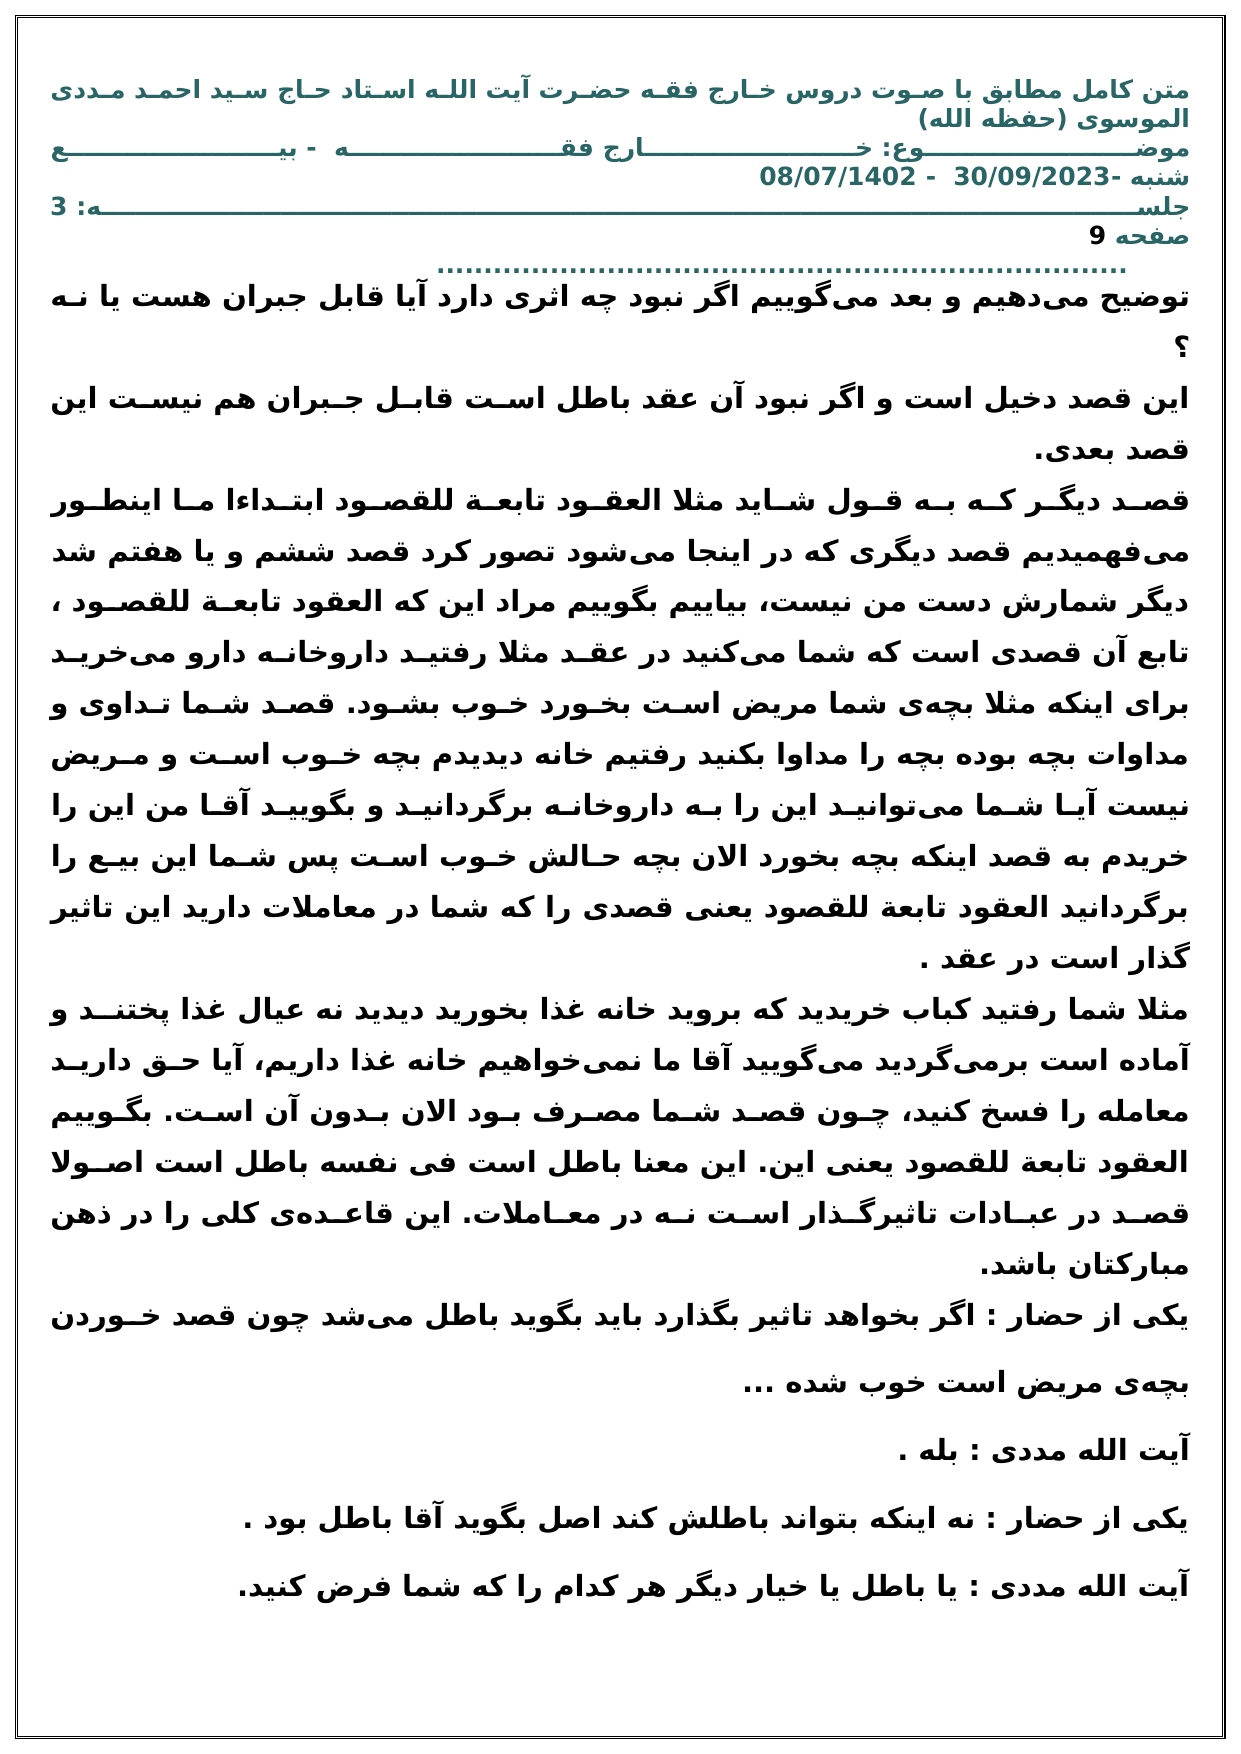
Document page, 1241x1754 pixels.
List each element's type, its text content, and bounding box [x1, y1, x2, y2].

text این قصد دخیل است و اگر نبود آن عقد باطل است قابل جبران هم نیست این قصد بعدی. [50, 381, 1190, 466]
text قصد دیگر که به قول شاید مثلا العقود تابعة للقصود ابتداءا ما اینطور می‌فهمیدیم قصد دیگری که در اینجا می‌شود تصور کرد قصد ششم و یا هفتم شد دیگر شمارش دست من نیست، بیاییم بگوییم مراد این که العقود تابعة للقصود ، تابع آن قصدی است که شما می‌کنید در عقد مثلا رفتید داروخانه دارو می‌خرید برای اینکه مثلا بچه‌ی شما مریض است بخورد خوب بشود. قصد شما تداوی و مداوات بچه بوده بچه را مداوا بکنید رفتیم خانه دیدیدم بچه خوب است و مریض نیست آیا شما می‌توانید این را به داروخانه برگردانید و بگویید آقا من این را خریدم به قصد اینکه بچه بخورد الان بچه حالش خوب است پس شما این بیع را برگردانید العقود تابعة للقصود یعنی قصدی را که شما در معاملات دارید این تاثیر گذار است در عقد . [50, 483, 1190, 975]
text مثلا شما رفتید کباب خریدید که بروید خانه غذا بخورید دیدید نه عیال غذا پختند و آماده است برمی‌گردید می‌گویید آقا ما نمی‌خواهیم خانه غذا داریم، آیا حق دارید معامله را فسخ کنید، چون قصد شما مصرف بود الان بدون آن است. بگوییم العقود تابعة للقصود یعنی این. این معنا باطل است فی نفسه باطل است اصولا قصد در عبادات تاثیرگذار است نه در معاملات. این قاعده‌ی کلی را در ذهن مبارکتان باشد. [50, 992, 1190, 1281]
text آیت الله مددی : بله . [50, 1434, 1190, 1468]
text آیت الله مددی : یا باطل یا خیار دیگر هر کدام را که شما فرض کنید. [50, 1569, 1190, 1603]
text یکی از حضار : نه اینکه بتواند باطلش کند اصل بگوید آقا باطل بود . [50, 1502, 1190, 1536]
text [50, 279, 1190, 364]
text یکی از حضار : اگر بخواهد تاثیر بگذارد باید بگوید باطل می‌شد چون قصد خوردن بچه‌ی مریض است خوب شده ... [50, 1298, 1190, 1400]
